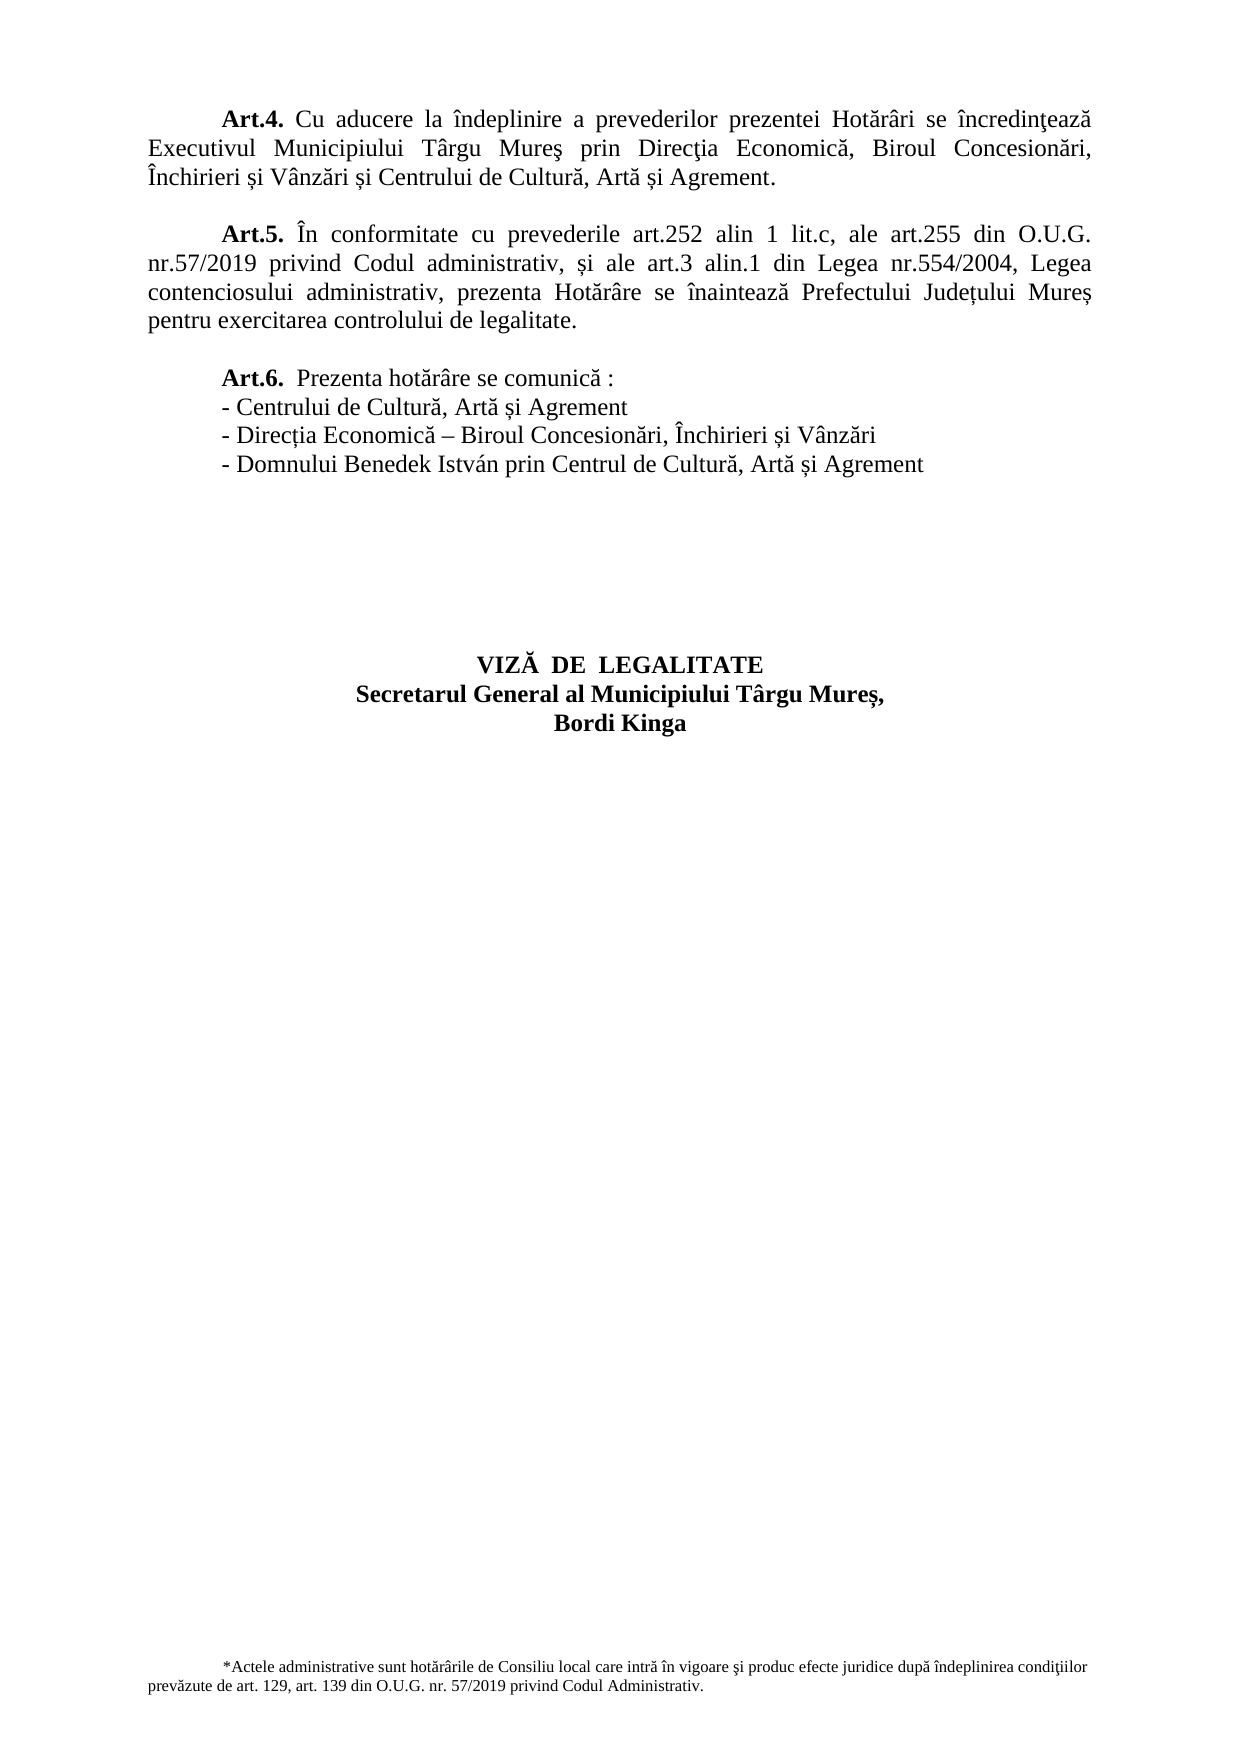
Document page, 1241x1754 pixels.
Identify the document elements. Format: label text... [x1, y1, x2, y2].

text Art.5. În conformitate cu prevederile art.252 alin 1 lit.c, ale art.255 din O.U.G. nr.57/2019 privind Codul administrativ, și ale art.3 alin.1 din Legea nr.554/2004, Legea contenciosului administrativ, prezenta Hotărâre se înaintează Prefectului Județului Mureș pentru exercitarea controlului de legalitate. [148, 219, 1093, 334]
text VIZĂ DE LEGALITATE [148, 651, 1093, 679]
text Bordi Kinga [148, 708, 1093, 737]
text Art.6. Prezenta hotărâre se comunică : [148, 363, 1093, 392]
text Secretarul General al Municipiului Târgu Mureș, [148, 679, 1093, 708]
text *Actele administrative sunt hotărârile de Consiliu local care intră în vigoare şi produc efecte juridice după îndeplinirea condiţiilor prevăzute de art. 129, art. 139 din O.U.G. nr. 57/2019 privind Codul Administrativ. [148, 1657, 1093, 1695]
list Domnului Benedek István prin Centrul de Cultură, Artă și Agrement [148, 449, 1093, 478]
text Art.4. Cu aducere la îndeplinire a prevederilor prezentei Hotărâri se încredinţează Executivul Municipiului Târgu Mureş prin Direcţia Economică, Biroul Concesionări, Închirieri și Vânzări și Centrului de Cultură, Artă și Agrement. [148, 104, 1093, 191]
list Centrului de Cultură, Artă și Agrement [148, 392, 1093, 421]
list Direcția Economică – Biroul Concesionări, Închirieri și Vânzări [148, 421, 1093, 449]
